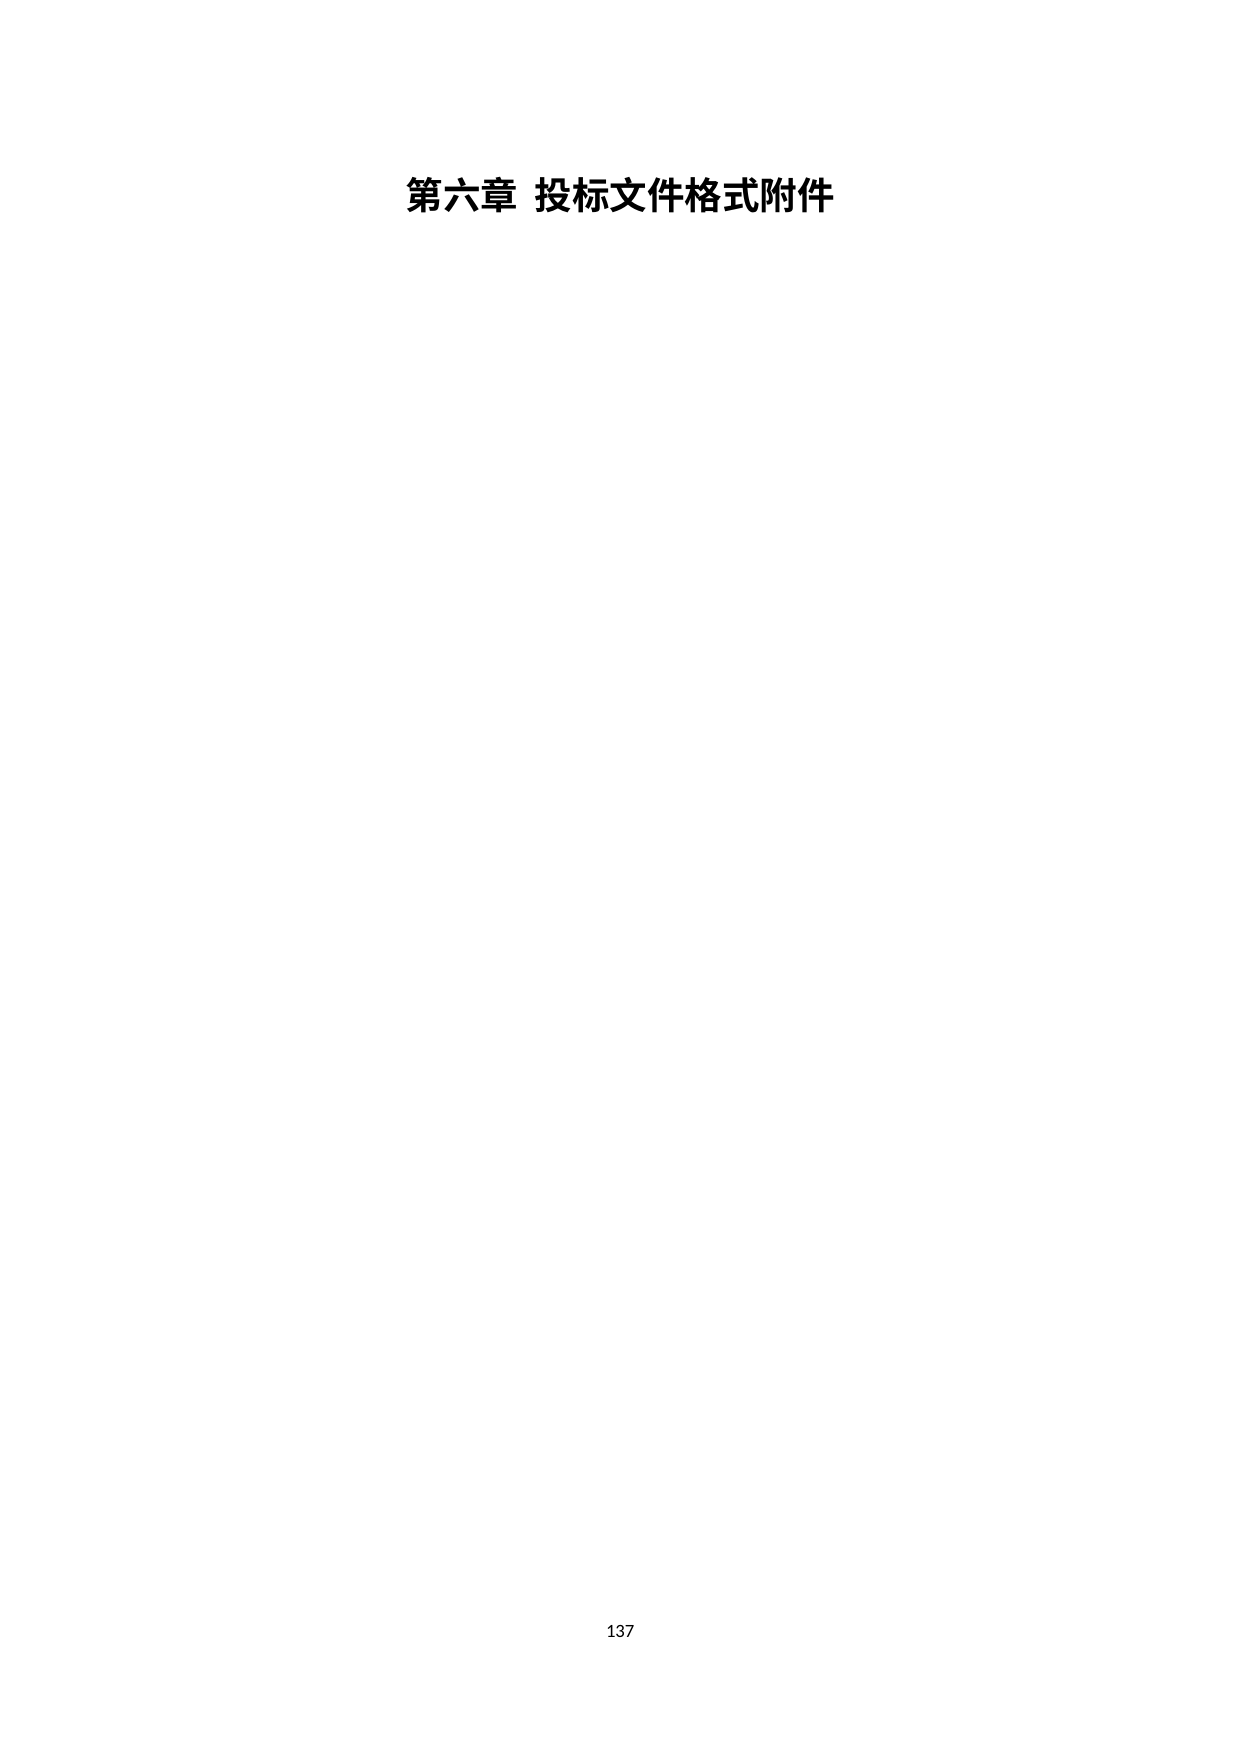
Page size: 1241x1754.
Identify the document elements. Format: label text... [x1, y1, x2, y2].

text 第六章 投标文件格式附件 [187, 166, 1053, 220]
